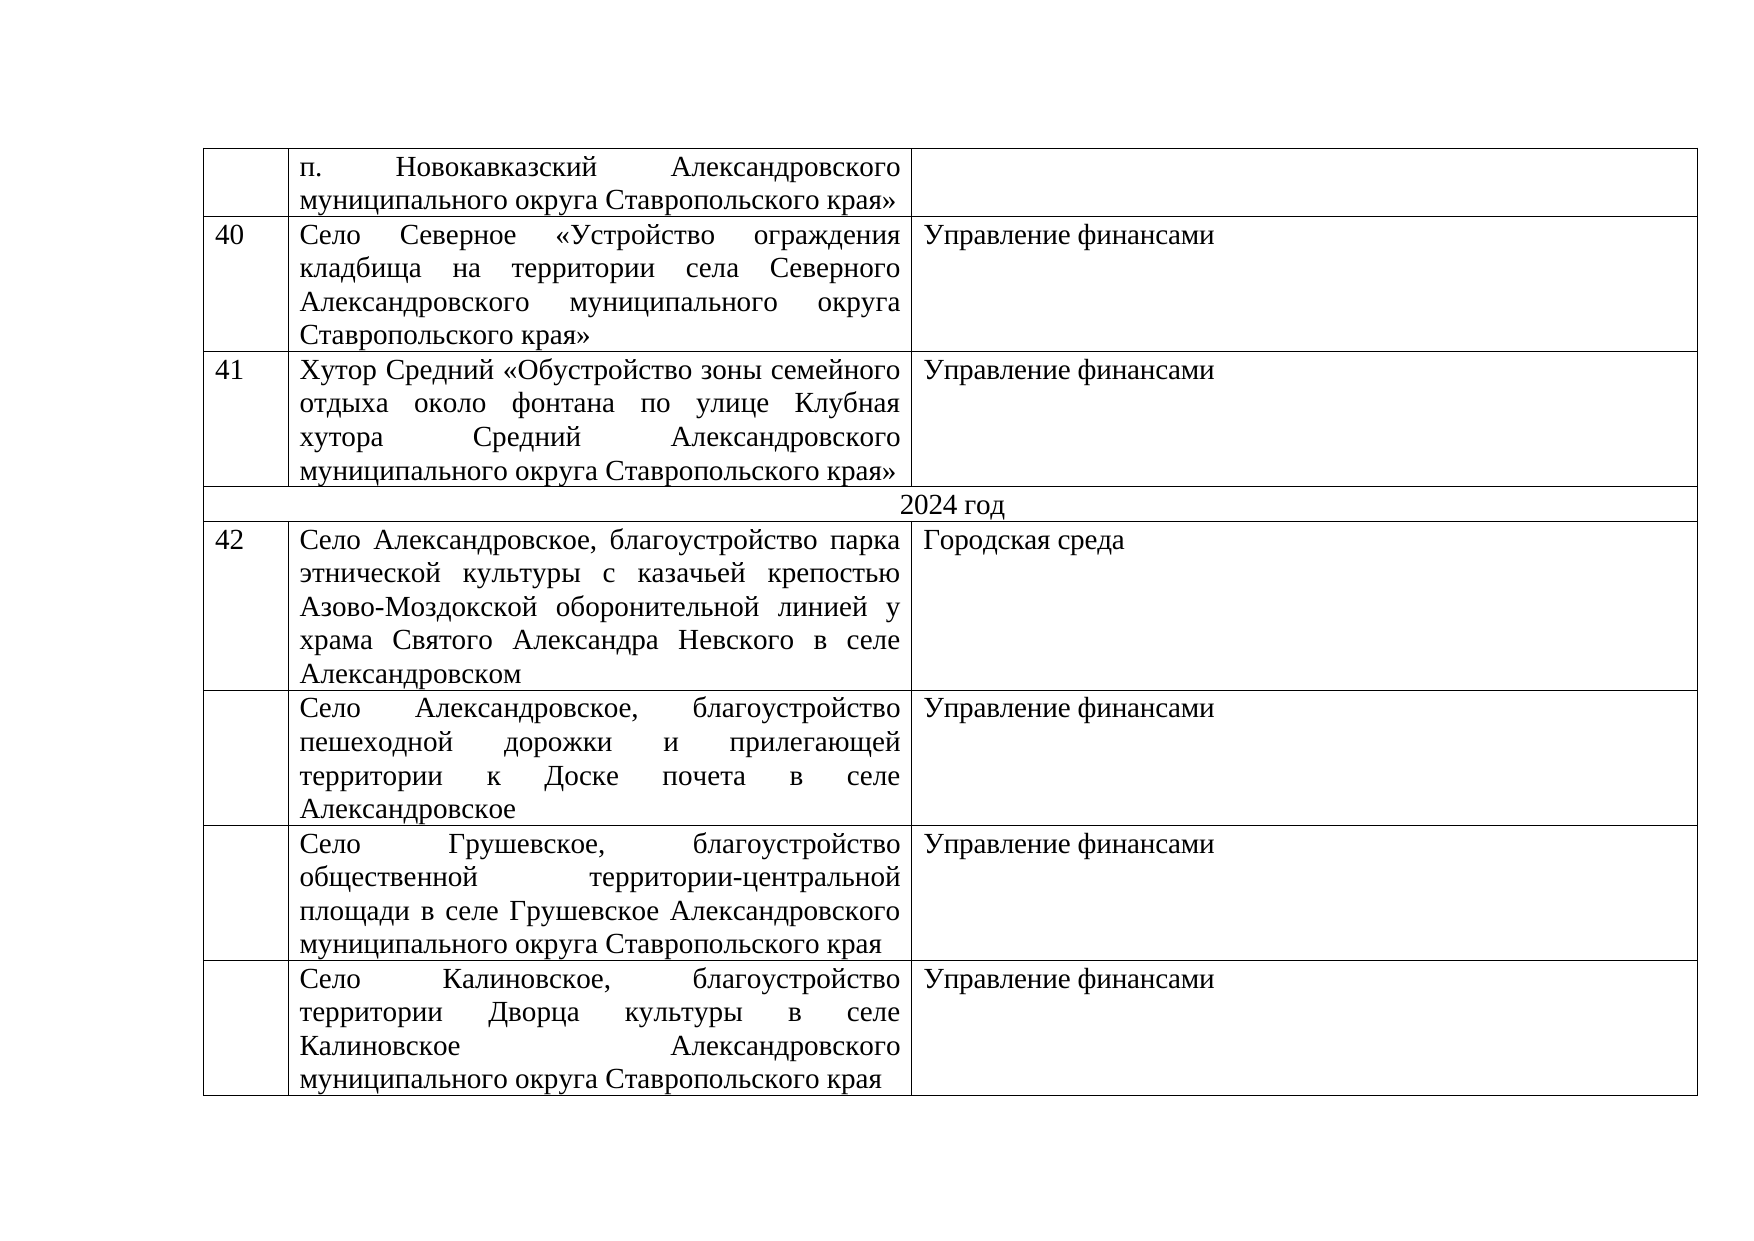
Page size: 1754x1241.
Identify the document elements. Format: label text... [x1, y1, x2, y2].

table_cell [204, 691, 288, 825]
table_cell Село Северное «Устройство ограждения кладбища на территории села Северного Александровского муниципального округа Ставропольского края» [289, 217, 911, 351]
table_cell Село Александровское, благоустройство парка этнической культуры с казачьей крепостью Азово-Моздокской оборонительной линией у храма Святого Александра Невского в селе Александровском [289, 522, 911, 689]
table_cell Хутор Средний «Обустройство зоны семейного отдыха около фонтана по улице Клубная хутора Средний Александровского муниципального округа Ставропольского края» [289, 352, 911, 486]
table_cell Село Калиновское, благоустройство территории Дворца культуры в селе Калиновское Александровского муниципального округа Ставропольского края [289, 961, 911, 1095]
table_cell 39 [204, 149, 288, 216]
table_cell [204, 826, 288, 960]
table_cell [912, 149, 1697, 216]
table_cell Управление финансами [912, 691, 1697, 825]
table_cell Управление финансами [912, 826, 1697, 960]
table_cell Городская среда [912, 522, 1697, 689]
table_cell Управление финансами [912, 217, 1697, 351]
table_cell 40 [204, 217, 288, 351]
table_cell Управление финансами [912, 352, 1697, 486]
table_cell Село Александровское, благоустройство пешеходной дорожки и прилегающей территории к Доске почета в селе Александровское [289, 691, 911, 825]
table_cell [912, 961, 1697, 1095]
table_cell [289, 149, 911, 216]
table_cell 42 [204, 522, 288, 689]
table_cell [204, 961, 288, 1095]
table_cell Село Грушевское, благоустройство общественной территории-центральной площади в селе Грушевское Александровского муниципального округа Ставропольского края [289, 826, 911, 960]
table_cell 41 [204, 352, 288, 486]
table_cell 2024 год [204, 487, 1697, 521]
